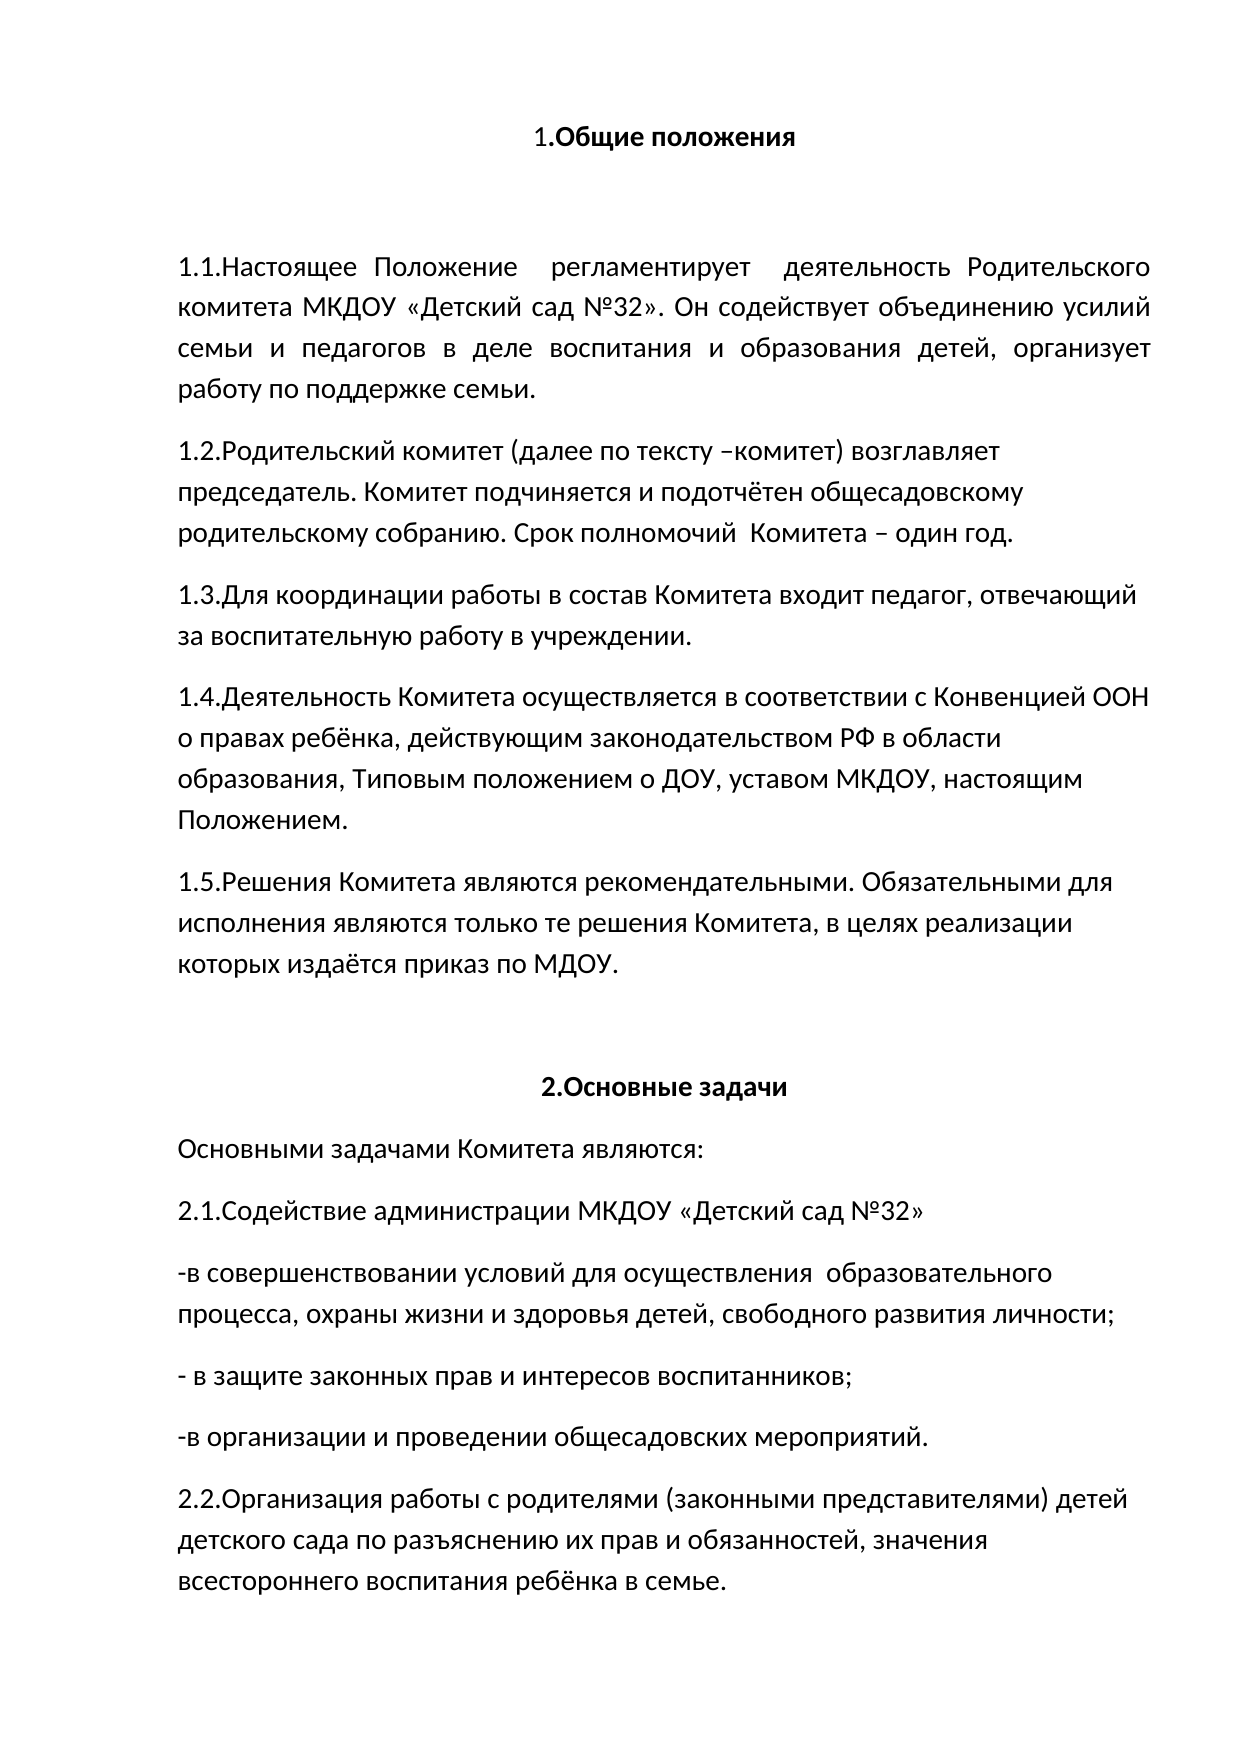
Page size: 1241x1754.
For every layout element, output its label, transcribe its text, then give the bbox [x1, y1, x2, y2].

text 1.3.Для координации работы в состав Комитета входит педагог, отвечающий за воспитательную работу в учреждении. [177, 576, 1152, 652]
text 1.Общие положения [177, 118, 1152, 154]
text Основными задачами Комитета являются: [177, 1130, 1152, 1166]
text 2.Основные задачи [177, 1068, 1152, 1104]
text 1.4.Деятельность Комитета осуществляется в соответствии с Конвенцией ООН о правах ребёнка, действующим законодательством РФ в области образования, Типовым положением о ДОУ, уставом МКДОУ, настоящим Положением. [177, 678, 1152, 837]
text -в совершенствовании условий для осуществления образовательного процесса, охраны жизни и здоровья детей, свободного развития личности; [177, 1254, 1152, 1330]
text 1.5.Решения Комитета являются рекомендательными. Обязательными для исполнения являются только те решения Комитета, в целях реализации которых издаётся приказ по МДОУ. [177, 863, 1152, 981]
text 2.2.Организация работы с родителями (законными представителями) детей детского сада по разъяснению их прав и обязанностей, значения всестороннего воспитания ребёнка в семье. [177, 1480, 1152, 1598]
text 2.1.Содействие администрации МКДОУ «Детский сад №32» [177, 1192, 1152, 1228]
text 1.2.Родительский комитет (далее по тексту –комитет) возглавляет председатель. Комитет подчиняется и подотчётен общесадовскому родительскому собранию. Срок полномочий Комитета – один год. [177, 432, 1152, 550]
text 1.1.Настоящее Положение регламентирует деятельность Родительского комитета МКДОУ «Детский сад №32». Он содействует объединению усилий семьи и педагогов в деле воспитания и образования детей, организует работу по поддержке семьи. [177, 248, 1152, 406]
text -в организации и проведении общесадовских мероприятий. [177, 1418, 1152, 1454]
text - в защите законных прав и интересов воспитанников; [177, 1357, 1152, 1392]
